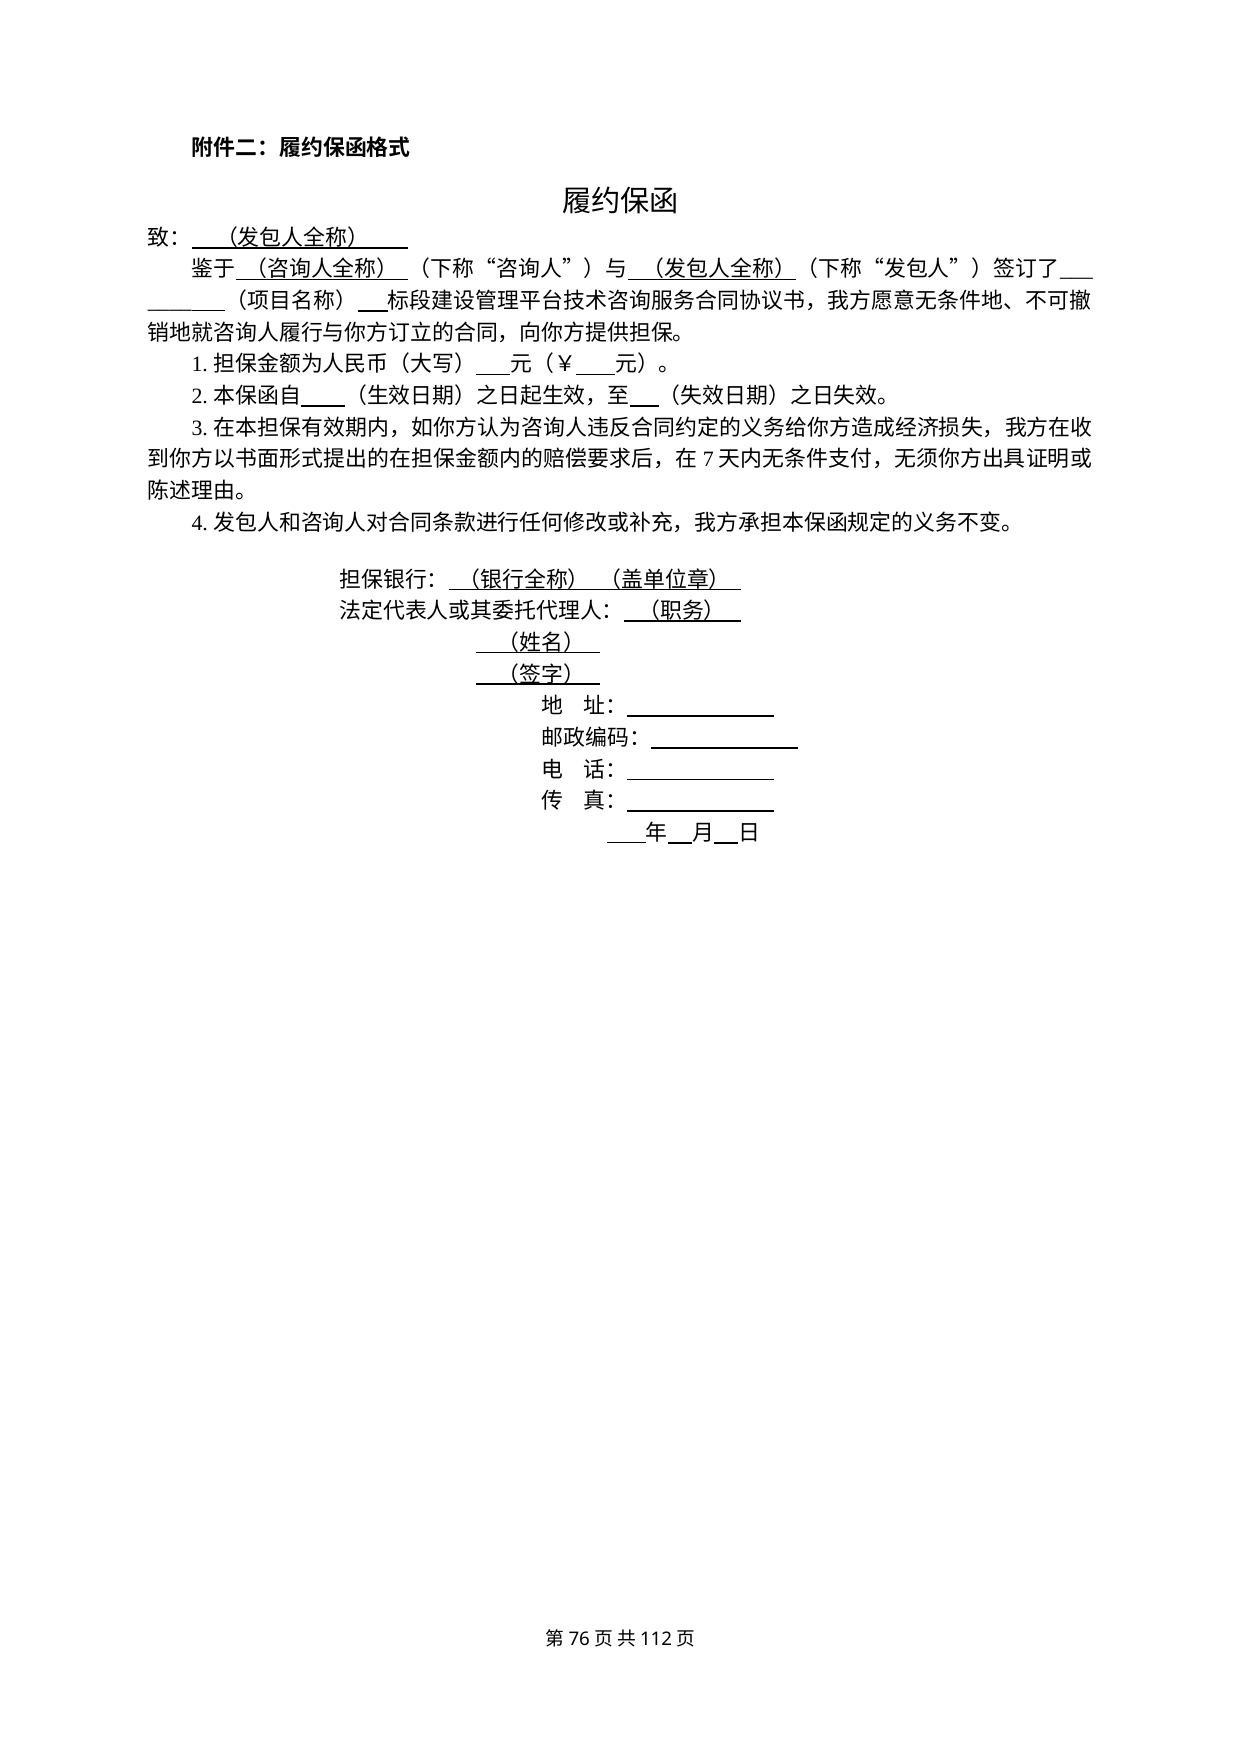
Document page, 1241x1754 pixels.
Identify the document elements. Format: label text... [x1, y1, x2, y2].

text 鉴于 （咨询人全称） （下称“咨询人”）与 （发包人全称）（下称“发包人”）签订了_______ （项目名称） 标段建设管理平台技术咨询服务合同协议书，我方愿意无条件地、不可撤销地就咨询人履行与你方订立的合同，向你方提供担保。 [148, 251, 1092, 346]
text 地 址： [148, 688, 1092, 720]
text 电 话： [148, 752, 1092, 783]
text 邮政编码： [148, 720, 1092, 752]
text 1. 担保金额为人民币（大写） 元（￥ 元）。 [148, 346, 1092, 378]
text 年 月 日 [148, 815, 1092, 847]
text 致： （发包人全称） [148, 220, 1092, 251]
text 4. 发包人和咨询人对合同条款进行任何修改或补充，我方承担本保函规定的义务不变。 [148, 505, 1092, 536]
text 履约保函 [148, 177, 1092, 220]
text 法定代表人或其委托代理人： （职务） [148, 593, 1092, 625]
text 2. 本保函自 （生效日期）之日起生效，至 （失效日期）之日失效。 [148, 378, 1092, 410]
text （姓名） [148, 625, 1092, 657]
text 担保银行： （银行全称） （盖单位章） [148, 562, 1092, 593]
text 3. 在本担保有效期内，如你方认为咨询人违反合同约定的义务给你方造成经济损失，我方在收到你方以书面形式提出的在担保金额内的赔偿要求后，在7天内无条件支付，无须你方出具证明或陈述理由。 [148, 410, 1092, 505]
text 附件二：履约保函格式 [148, 130, 1092, 162]
text （签字） [148, 657, 1092, 688]
text 传 真： [148, 783, 1092, 815]
